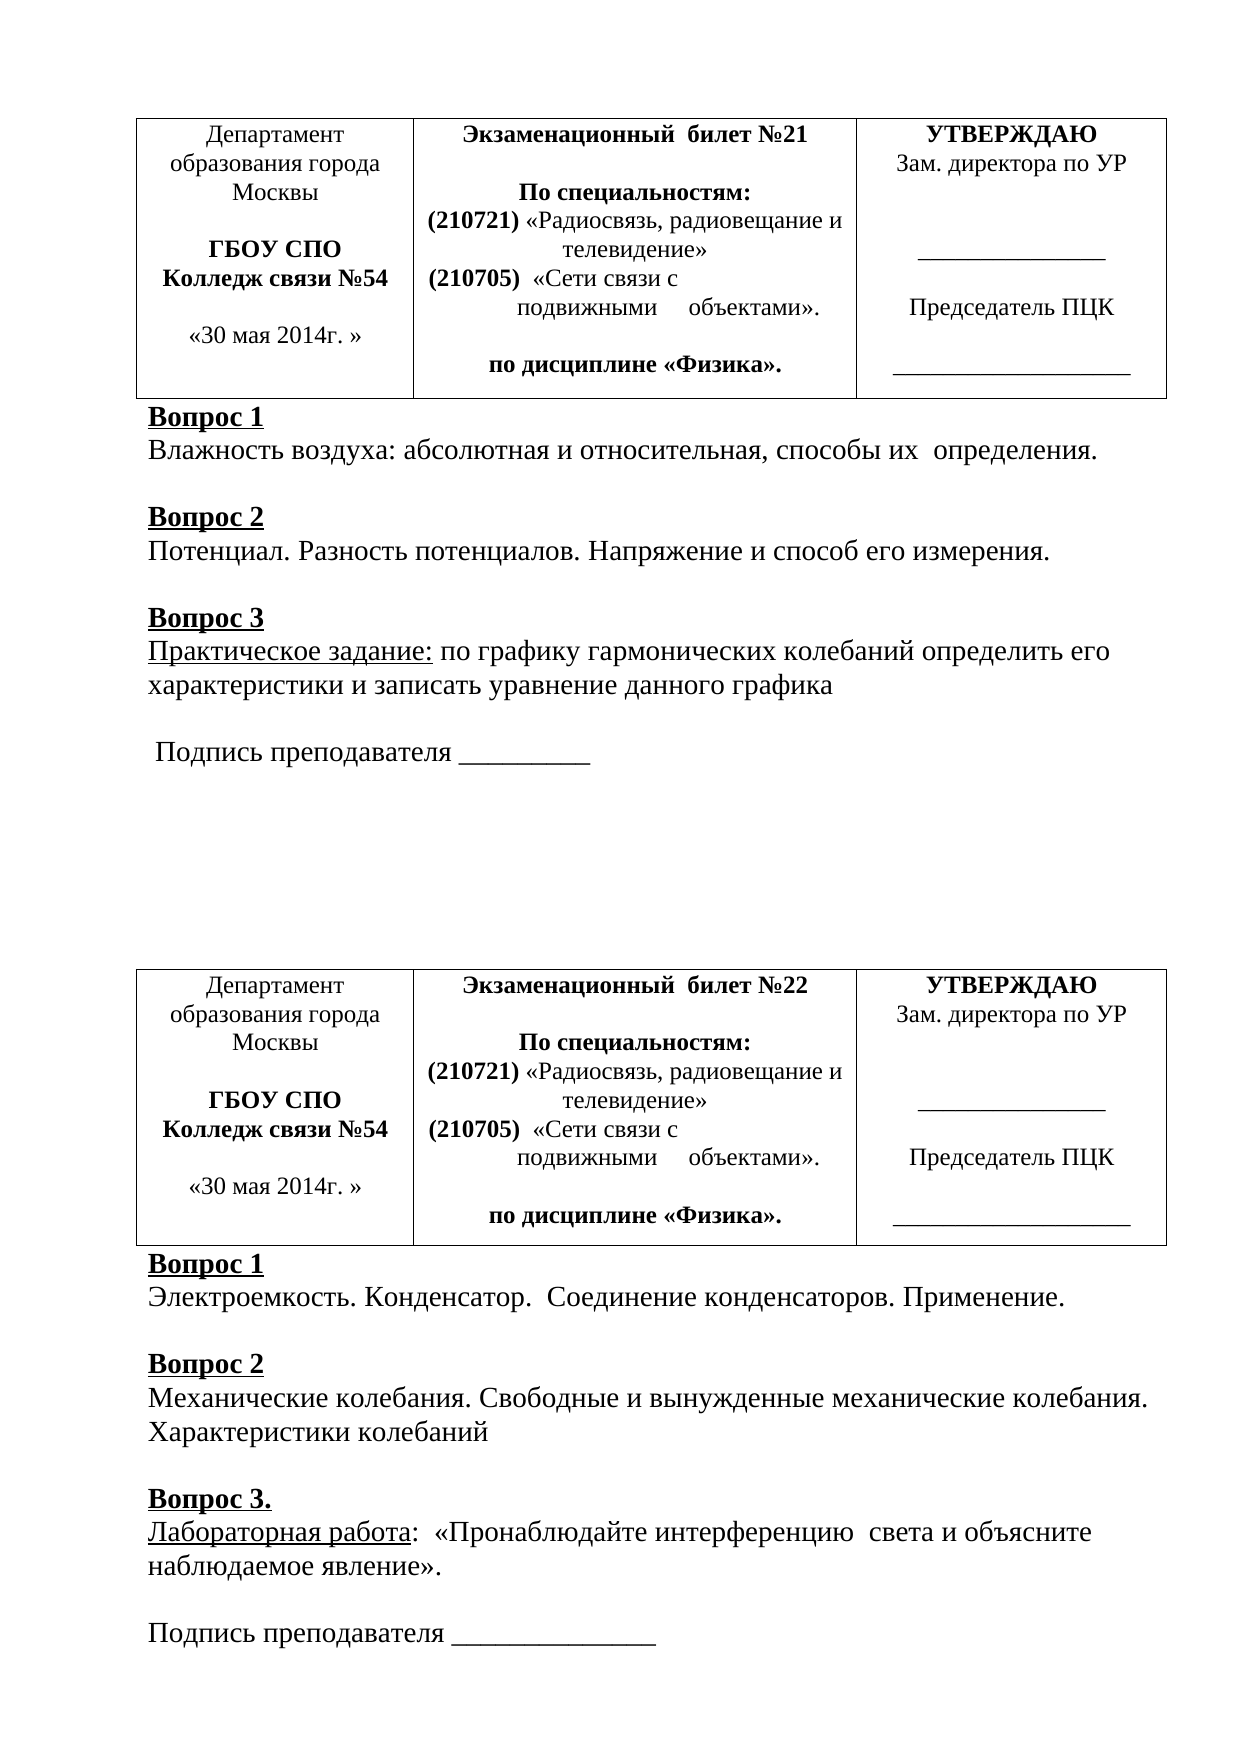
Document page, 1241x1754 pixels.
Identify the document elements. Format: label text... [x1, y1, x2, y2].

text Электроемкость. Конденсатор. Соединение конденсаторов. Применение. [148, 1279, 1181, 1313]
text Подпись преподавателя _________ [148, 734, 1181, 768]
text Вопрос 2 [148, 499, 1181, 533]
table_header Экзаменационный билет №22 По специальностям: (210721) «Радиосвязь, радиовещание и телевидение» (210705) «Сети связи с подвижными объектами». по дисциплине «Физика». [414, 970, 856, 1245]
text Вопрос 2 [148, 1347, 1181, 1380]
text Практическое задание: по графику гармонических колебаний определить его характеристики и записать уравнение данного графика [148, 633, 1181, 701]
text Вопрос 3. [148, 1481, 1181, 1514]
text Механические колебания. Свободные и вынужденные механические колебания. Характеристики колебаний [148, 1380, 1181, 1447]
text Вопрос 3 [148, 600, 1181, 633]
table_header Экзаменационный билет №21 По специальностям: (210721) «Радиосвязь, радиовещание и телевидение» (210705) «Сети связи с подвижными объектами». по дисциплине «Физика». [414, 119, 856, 398]
text Подпись преподавателя ______________ [148, 1615, 1181, 1648]
text Вопрос 1 [148, 399, 1181, 432]
table_header УТВЕРЖДАЮ Зам. директора по УР _______________ Председатель ПЦК ___________________ [857, 970, 1166, 1245]
text Потенциал. Разность потенциалов. Напряжение и способ его измерения. [148, 533, 1181, 566]
text Влажность воздуха: абсолютная и относительная, способы их определения. [148, 432, 1181, 466]
table_header УТВЕРЖДАЮ Зам. директора по УР _______________ Председатель ПЦК ___________________ [857, 119, 1166, 398]
table_header Департамент образования города Москвы ГБОУ СПО Колледж связи №54 «30 мая 2014г. » [137, 970, 413, 1245]
table_header Департамент образования города Москвы ГБОУ СПО Колледж связи №54 «30 мая 2014г. » [137, 119, 413, 398]
text Лабораторная работа: «Пронаблюдайте интерференцию света и объясните наблюдаемое явление». [148, 1514, 1181, 1581]
text Вопрос 1 [148, 1246, 1181, 1279]
